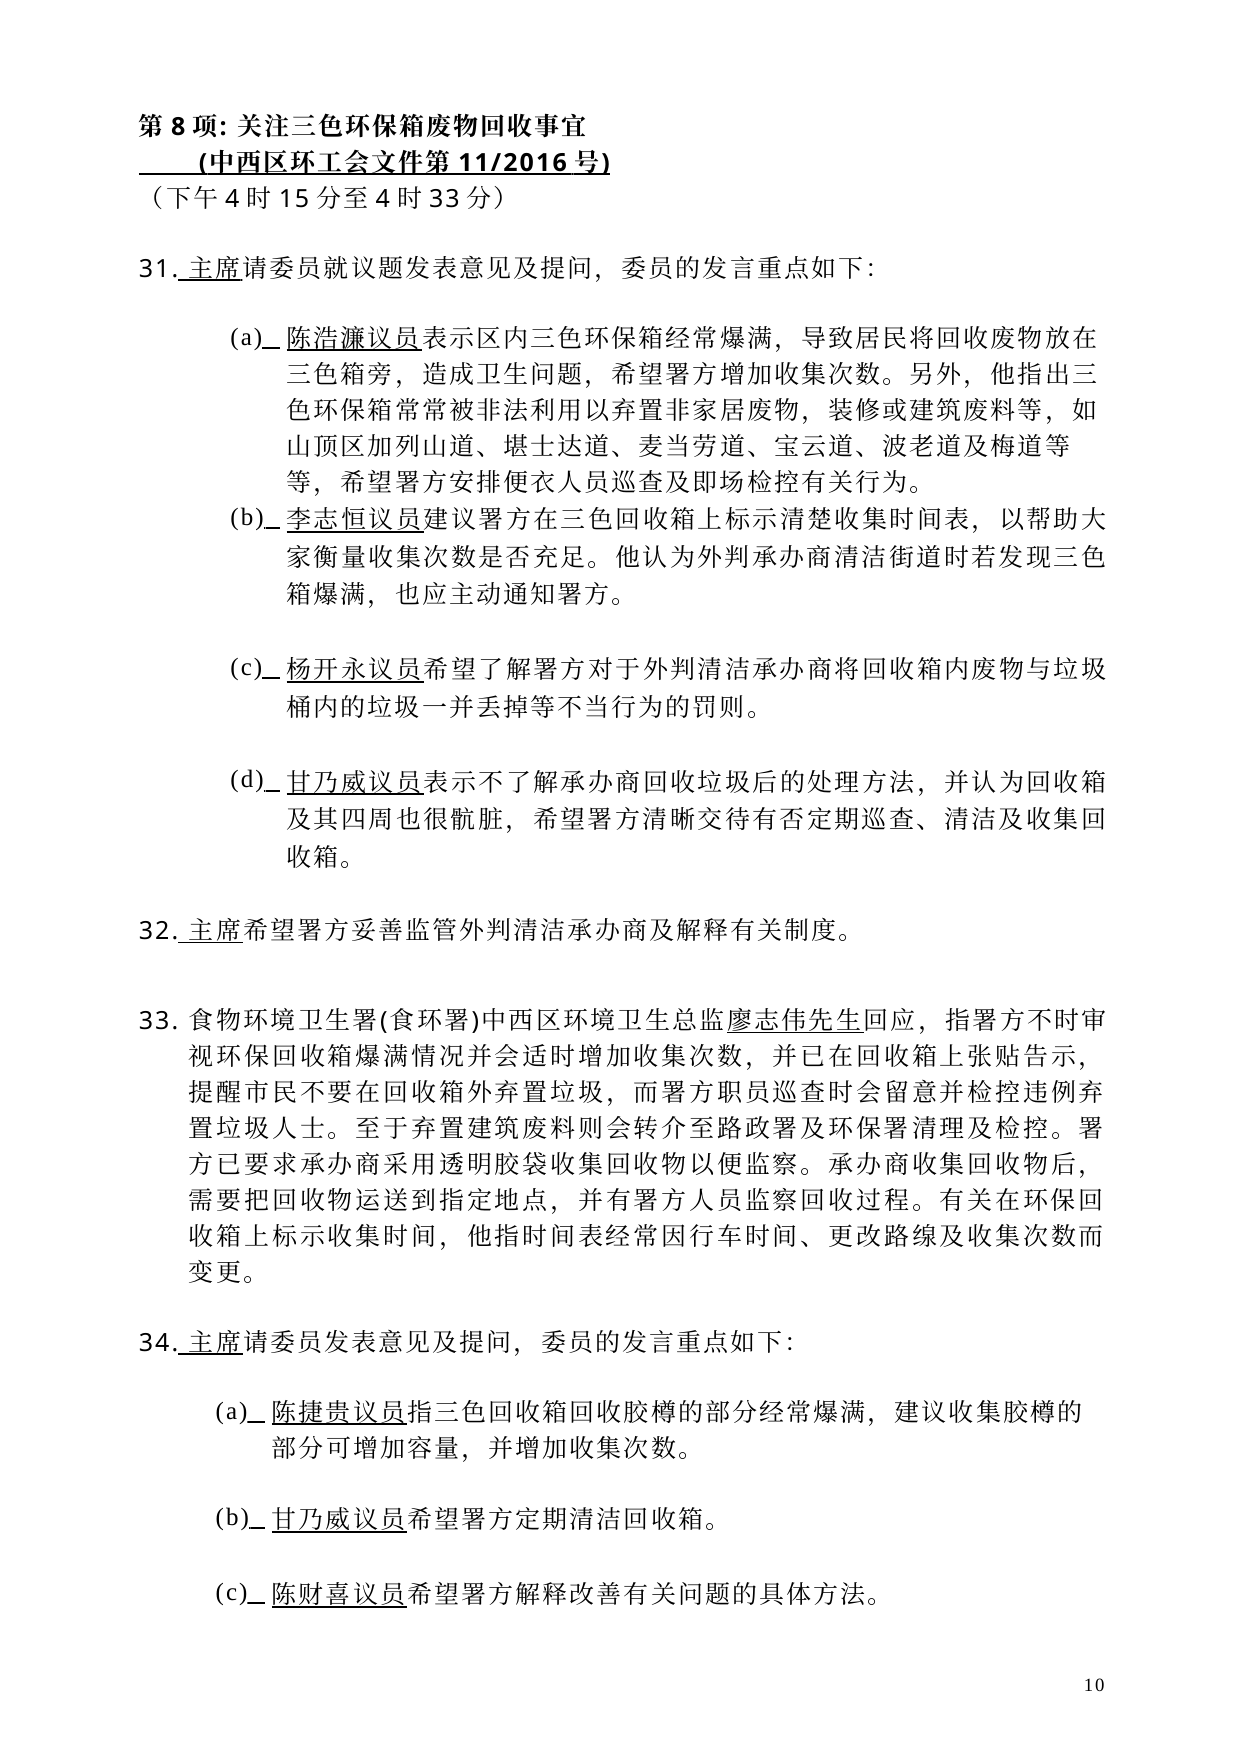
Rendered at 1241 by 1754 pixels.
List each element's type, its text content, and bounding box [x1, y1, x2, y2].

table_cell 甘乃威议员表示不了解承办商回收垃圾后的处理方法，并认为回收箱及其四周也很骯脏，希望署方清晰交待有否定期巡查、清洁及收集回收箱。 [284, 761, 1110, 911]
table_cell 主席请委员发表意见及提问，委员的发言重点如下： [136, 1323, 1110, 1393]
table_cell [136, 761, 283, 911]
table_cell 陈捷贵议员指三色回收箱回收胶樽的部分经常爆满，建议收集胶樽的部分可增加容量，并增加收集次数。 [269, 1393, 1110, 1498]
table_cell [136, 1393, 269, 1498]
table_cell 李志恒议员建议署方在三色回收箱上标示清楚收集时间表，以帮助大家衡量收集次数是否充足。他认为外判承办商清洁街道时若发现三色箱爆满，也应主动通知署方。 [284, 498, 1110, 648]
table_cell 杨开永议员希望了解署方对于外判清洁承办商将回收箱内废物与垃圾桶内的垃圾一并丢掉等不当行为的罚则。 [284, 648, 1110, 761]
table_cell 主席请委员就议题发表意见及提问，委员的发言重点如下： [136, 249, 1110, 319]
table_cell [136, 648, 283, 761]
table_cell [269, 1574, 1110, 1639]
table_cell 食物环境卫生署(食环署)中西区环境卫生总监廖志伟先生回应，指署方不时审视环保回收箱爆满情况并会适时增加收集次数，并已在回收箱上张贴告示，提醒市民不要在回收箱外弃置垃圾，而署方职员巡查时会留意并检控违例弃置垃圾人士。至于弃置建筑废料则会转介至路政署及环保署清理及检控。署方已要求承办商采用透明胶袋收集回收物以便监察。承办商收集回收物后，需要把回收物运送到指定地点，并有署方人员监察回收过程。有关在环保回收箱上标示收集时间，他指时间表经常因行车时间、更改路缐及收集次数而变更。 [136, 1001, 1110, 1322]
table_cell [136, 319, 283, 498]
table_cell [136, 498, 283, 648]
table_cell 第8项: 关注三色环保箱废物回收事宜 (中西区环工会文件第11/2016号) （下午4时15分至4时33分） [136, 106, 1110, 248]
table_cell [136, 1499, 269, 1573]
table_cell [136, 1574, 269, 1639]
table_cell 主席希望署方妥善监管外判清洁承办商及解释有关制度。 [136, 911, 1110, 1001]
table_cell 陈浩濂议员表示区内三色环保箱经常爆满，导致居民将回收废物放在三色箱旁，造成卫生问题，希望署方增加收集次数。另外，他指出三色环保箱常常被非法利用以弃置非家居废物，装修或建筑废料等，如山顶区加列山道、堪士达道、麦当劳道、宝云道、波老道及梅道等等，希望署方安排便衣人员巡查及即场检控有关行为。 [284, 319, 1110, 498]
table_cell 甘乃威议员希望署方定期清洁回收箱。 [269, 1499, 1110, 1573]
